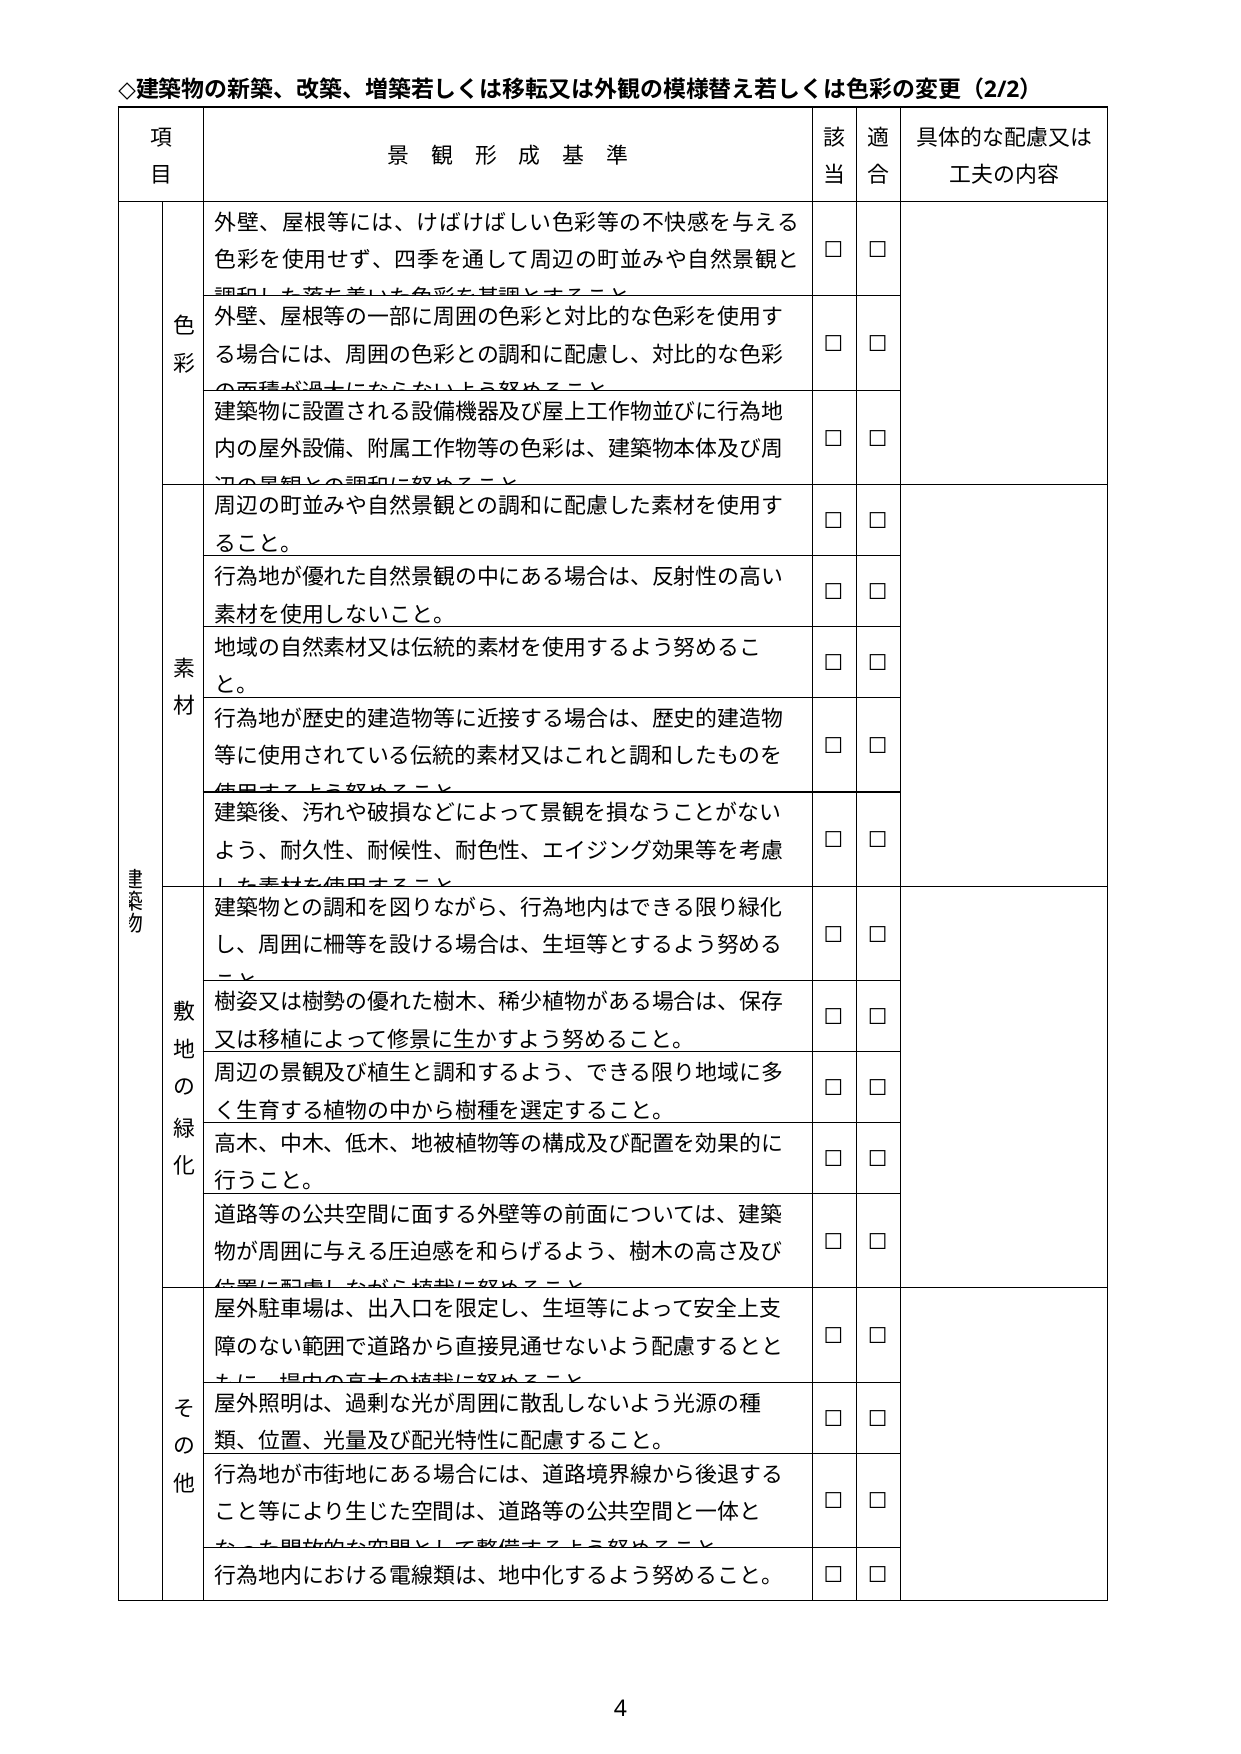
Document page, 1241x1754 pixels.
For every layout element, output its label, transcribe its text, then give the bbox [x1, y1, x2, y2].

table_cell 高木、中木、低木、地被植物等の構成及び配置を効果的に行うこと。 [204, 1123, 812, 1193]
table_cell 屋外照明は、過剰な光が周囲に散乱しないよう光源の種類、位置、光量及び配光特性に配慮すること。 [204, 1383, 812, 1453]
table_cell [857, 391, 900, 484]
table_cell 外壁、屋根等の一部に周囲の色彩と対比的な色彩を使用する場合には、周囲の色彩との調和に配慮し、対比的な色彩の面積が過大にならないよう努めること。 [204, 296, 812, 390]
table_cell [813, 556, 856, 626]
table_cell [857, 202, 900, 295]
table_cell 外壁、屋根等には、けばけばしい色彩等の不快感を与える色彩を使用せず、四季を通して周辺の町並みや自然景観と調和した落ち着いた色彩を基調とすること。 [204, 202, 812, 295]
table_cell 行為地内における電線類は、地中化するよう努めること。 [204, 1548, 812, 1600]
table_cell その他 [163, 1288, 203, 1600]
table_cell [813, 887, 856, 980]
table_cell [857, 1288, 900, 1382]
table_cell 道路等の公共空間に面する外壁等の前面については、建築物が周囲に与える圧迫感を和らげるよう、樹木の高さ及び位置に配慮しながら植栽に努めること。 [204, 1194, 812, 1287]
table_cell [901, 1288, 1107, 1600]
table_cell 建築後、汚れや破損などによって景観を損なうことがないよう、耐久性、耐候性、耐色性、エイジング効果等を考慮した素材を使用すること。 [204, 793, 812, 886]
table_cell [813, 1288, 856, 1382]
table_cell [813, 1123, 856, 1193]
table_cell [857, 627, 900, 697]
table_cell 周辺の町並みや自然景観との調和に配慮した素材を使用すること。 [204, 485, 812, 555]
table_header 景 観 形 成 基 準 [204, 108, 812, 201]
table_cell [813, 1383, 856, 1453]
table_cell [901, 887, 1107, 1287]
table_cell 行為地が歴史的建造物等に近接する場合は、歴史的建造物等に使用されている伝統的素材又はこれと調和したものを使用するよう努めること。 [204, 698, 812, 791]
table_cell [901, 202, 1107, 484]
table_cell [813, 296, 856, 390]
table_header 適合 [857, 108, 900, 201]
table_header 項 目 [119, 108, 203, 201]
table_cell [857, 793, 900, 886]
table_cell [813, 391, 856, 484]
table_cell [813, 1548, 856, 1600]
table_cell 行為地が優れた自然景観の中にある場合は、反射性の高い素材を使用しないこと。 [204, 556, 812, 626]
table_cell 地域の自然素材又は伝統的素材を使用するよう努めること。 [204, 627, 812, 697]
table_cell [813, 793, 856, 886]
table_cell [857, 485, 900, 555]
table_cell [857, 1383, 900, 1453]
table_cell [813, 202, 856, 295]
table_cell 建築物に設置される設備機器及び屋上工作物並びに行為地内の屋外設備、附属工作物等の色彩は、建築物本体及び周辺の景観との調和に努めること。 [204, 391, 812, 484]
table_cell [857, 1454, 900, 1547]
table_cell [857, 1194, 900, 1287]
table_cell 敷地の 緑化 [163, 887, 203, 1287]
text ◇建築物の新築、改築、増築若しくは移転又は外観の模様替え若しくは色彩の変更（2/2） [118, 69, 1122, 106]
table_cell [857, 1052, 900, 1122]
table_cell 行為地が市街地にある場合には、道路境界線から後退すること等により生じた空間は、道路等の公共空間と一体となった開放的な空間として整備するよう努めること。 [204, 1454, 812, 1547]
table_cell [813, 1052, 856, 1122]
table_cell [813, 1454, 856, 1547]
table_cell 樹姿又は樹勢の優れた樹木、稀少植物がある場合は、保存又は移植によって修景に生かすよう努めること。 [204, 981, 812, 1051]
table_cell [857, 296, 900, 390]
table_cell 建築物との調和を図りながら、行為地内はできる限り緑化し、周囲に柵等を設ける場合は、生垣等とするよう努めること。 [204, 887, 812, 980]
table_cell [857, 698, 900, 791]
table_header 該当 [813, 108, 856, 201]
table_cell [901, 485, 1107, 886]
table_cell [813, 1194, 856, 1287]
table_cell 色彩 [163, 202, 203, 484]
table_header 具体的な配慮又は工夫の内容 [901, 108, 1107, 201]
table_cell [857, 981, 900, 1051]
table_cell 周辺の景観及び植生と調和するよう、できる限り地域に多く生育する植物の中から樹種を選定すること。 [204, 1052, 812, 1122]
table_cell 屋外駐車場は、出入口を限定し、生垣等によって安全上支障のない範囲で道路から直接見通せないよう配慮するとともに、場内の高木の植栽に努めること。 [204, 1288, 812, 1382]
table_cell [857, 887, 900, 980]
table_cell [813, 485, 856, 555]
table_cell 建築物 [119, 202, 162, 1600]
table_cell [813, 981, 856, 1051]
table_cell 素材 [163, 485, 203, 886]
table_cell [813, 698, 856, 791]
table_cell [813, 627, 856, 697]
table_cell [857, 1548, 900, 1600]
table_cell [857, 1123, 900, 1193]
table_cell [857, 556, 900, 626]
